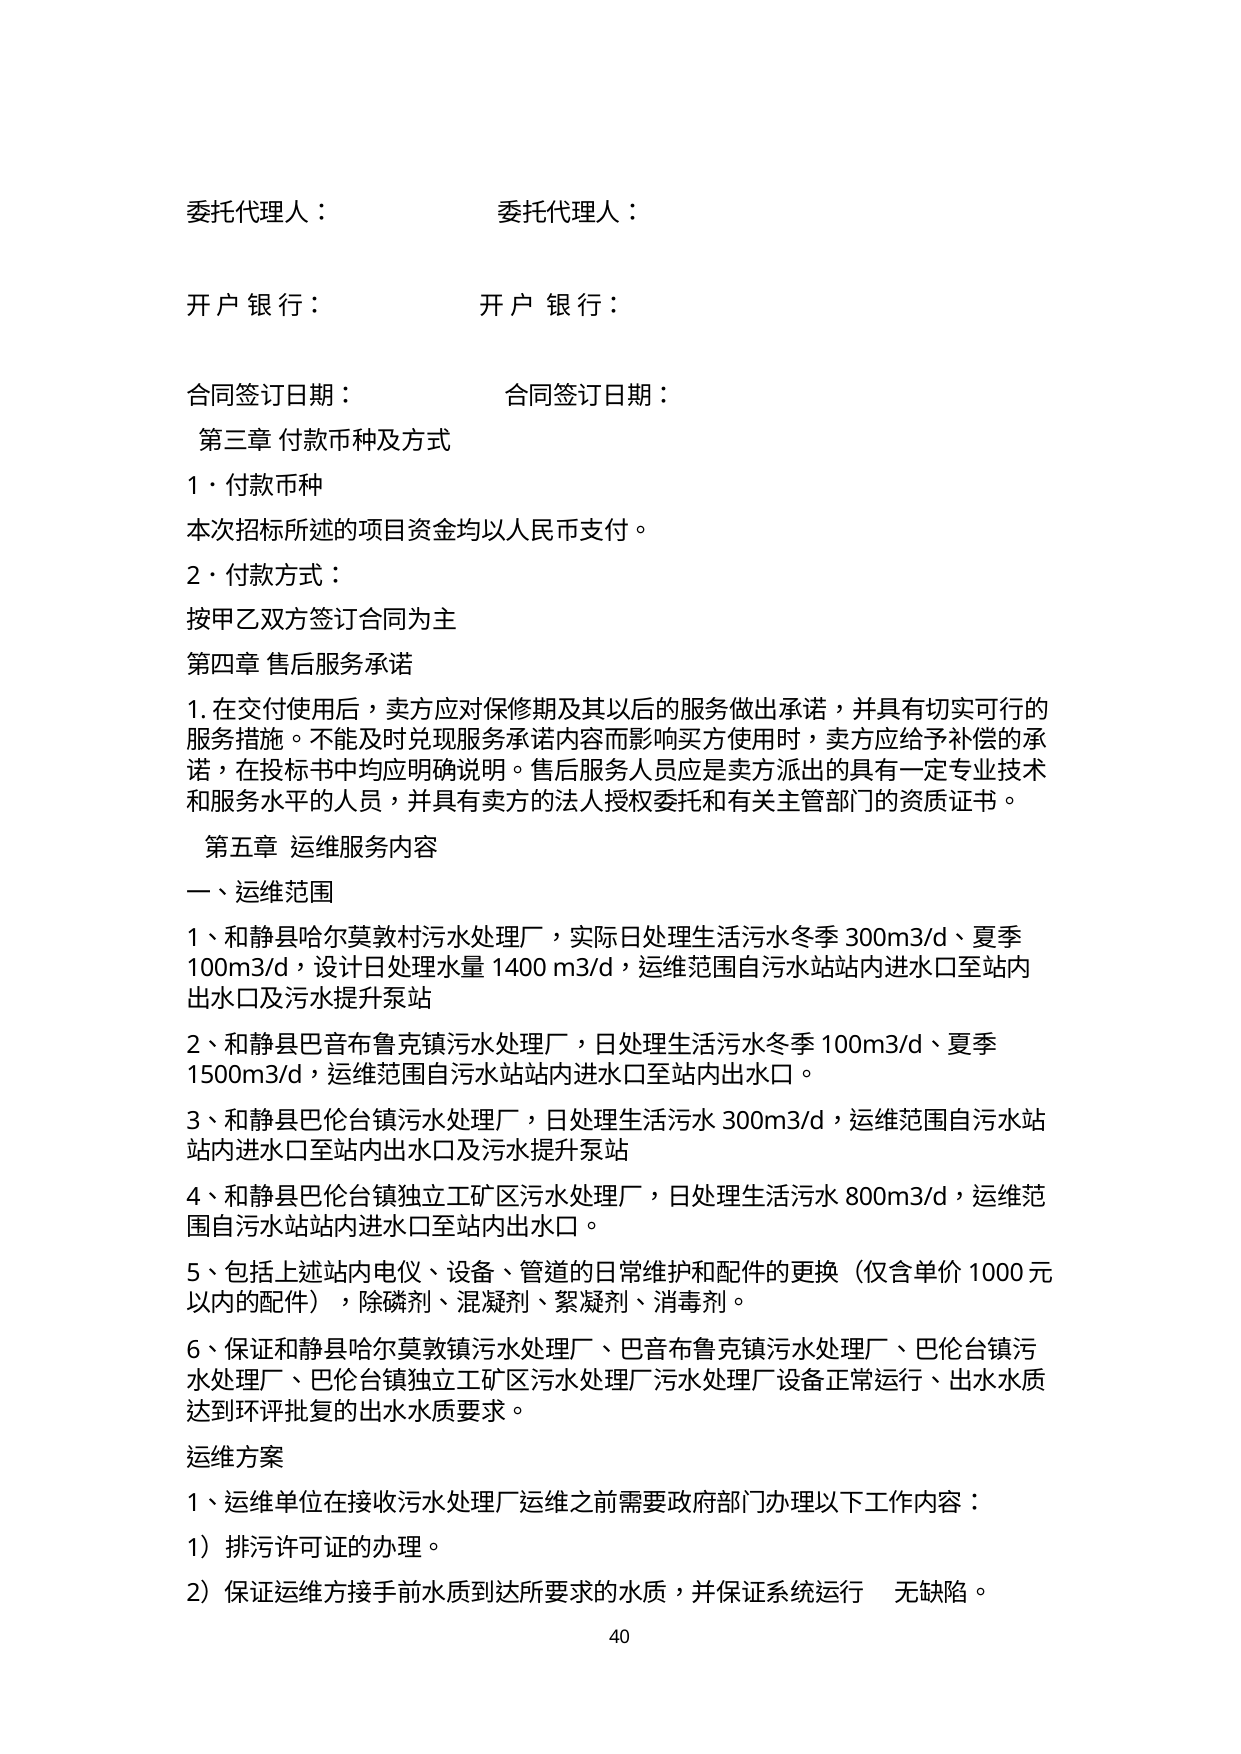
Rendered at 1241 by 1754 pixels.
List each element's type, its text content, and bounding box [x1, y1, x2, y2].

text 开 户 银 行： 开 户 银 行： [186, 290, 1054, 321]
text 合同签订日期： 合同签订日期： [186, 380, 1054, 411]
text 第四章 售后服务承诺 [186, 649, 1054, 680]
text 1、运维单位在接收污水处理厂运维之前需要政府部门办理以下工作内容： [186, 1486, 1054, 1517]
text 6、保证和静县哈尔莫敦镇污水处理厂、巴音布鲁克镇污水处理厂、巴伦台镇污水处理厂、巴伦台镇独立工矿区污水处理厂污水处理厂设备正常运行、出水水质达到环评批复的出水水质要求。 [186, 1333, 1054, 1428]
text 2．付款方式： [186, 559, 1054, 590]
text 运维方案 [186, 1442, 1054, 1472]
text 5、包括上述站内电仪、设备、管道的日常维护和配件的更换（仅含单价1000元以内的配件），除磷剂、混凝剂、絮凝剂、消毒剂。 [186, 1257, 1054, 1319]
text 3、和静县巴伦台镇污水处理厂，日处理生活污水300m3/d，运维范围自污水站站内进水口至站内出水口及污水提升泵站 [186, 1105, 1054, 1167]
text 2）保证运维方接手前水质到达所要求的水质，并保证系统运行 无缺陷。 [186, 1576, 1054, 1607]
text 第五章 运维服务内容 [186, 832, 1054, 863]
text 1．付款币种 [186, 469, 1054, 501]
text 1、和静县哈尔莫敦村污水处理厂，实际日处理生活污水冬季300m3/d、夏季100m3/d，设计日处理水量1400 m3/d，运维范围自污水站站内进水口至站内出水口及污水提升泵站 [186, 922, 1054, 1015]
text 4、和静县巴伦台镇独立工矿区污水处理厂，日处理生活污水800m3/d，运维范围自污水站站内进水口至站内出水口。 [186, 1181, 1054, 1243]
text 1. 在交付使用后，卖方应对保修期及其以后的服务做出承诺，并具有切实可行的服务措施。不能及时兑现服务承诺内容而影响买方使用时，卖方应给予补偿的承诺，在投标书中均应明确说明。售后服务人员应是卖方派出的具有一定专业技术和服务水平的人员，并具有卖方的法人授权委托和有关主管部门的资质证书。 [186, 694, 1054, 818]
text 2、和静县巴音布鲁克镇污水处理厂，日处理生活污水冬季100m3/d、夏季1500m3/d，运维范围自污水站站内进水口至站内出水口。 [186, 1029, 1054, 1091]
text 按甲乙双方签订合同为主 [186, 604, 1054, 635]
text 一、运维范围 [186, 877, 1054, 908]
text 本次招标所述的项目资金均以人民币支付。 [186, 514, 1054, 545]
text 委托代理人： 委托代理人： [186, 197, 1054, 228]
text 第三章 付款币种及方式 [186, 425, 1054, 456]
text 1）排污许可证的办理。 [186, 1531, 1054, 1562]
